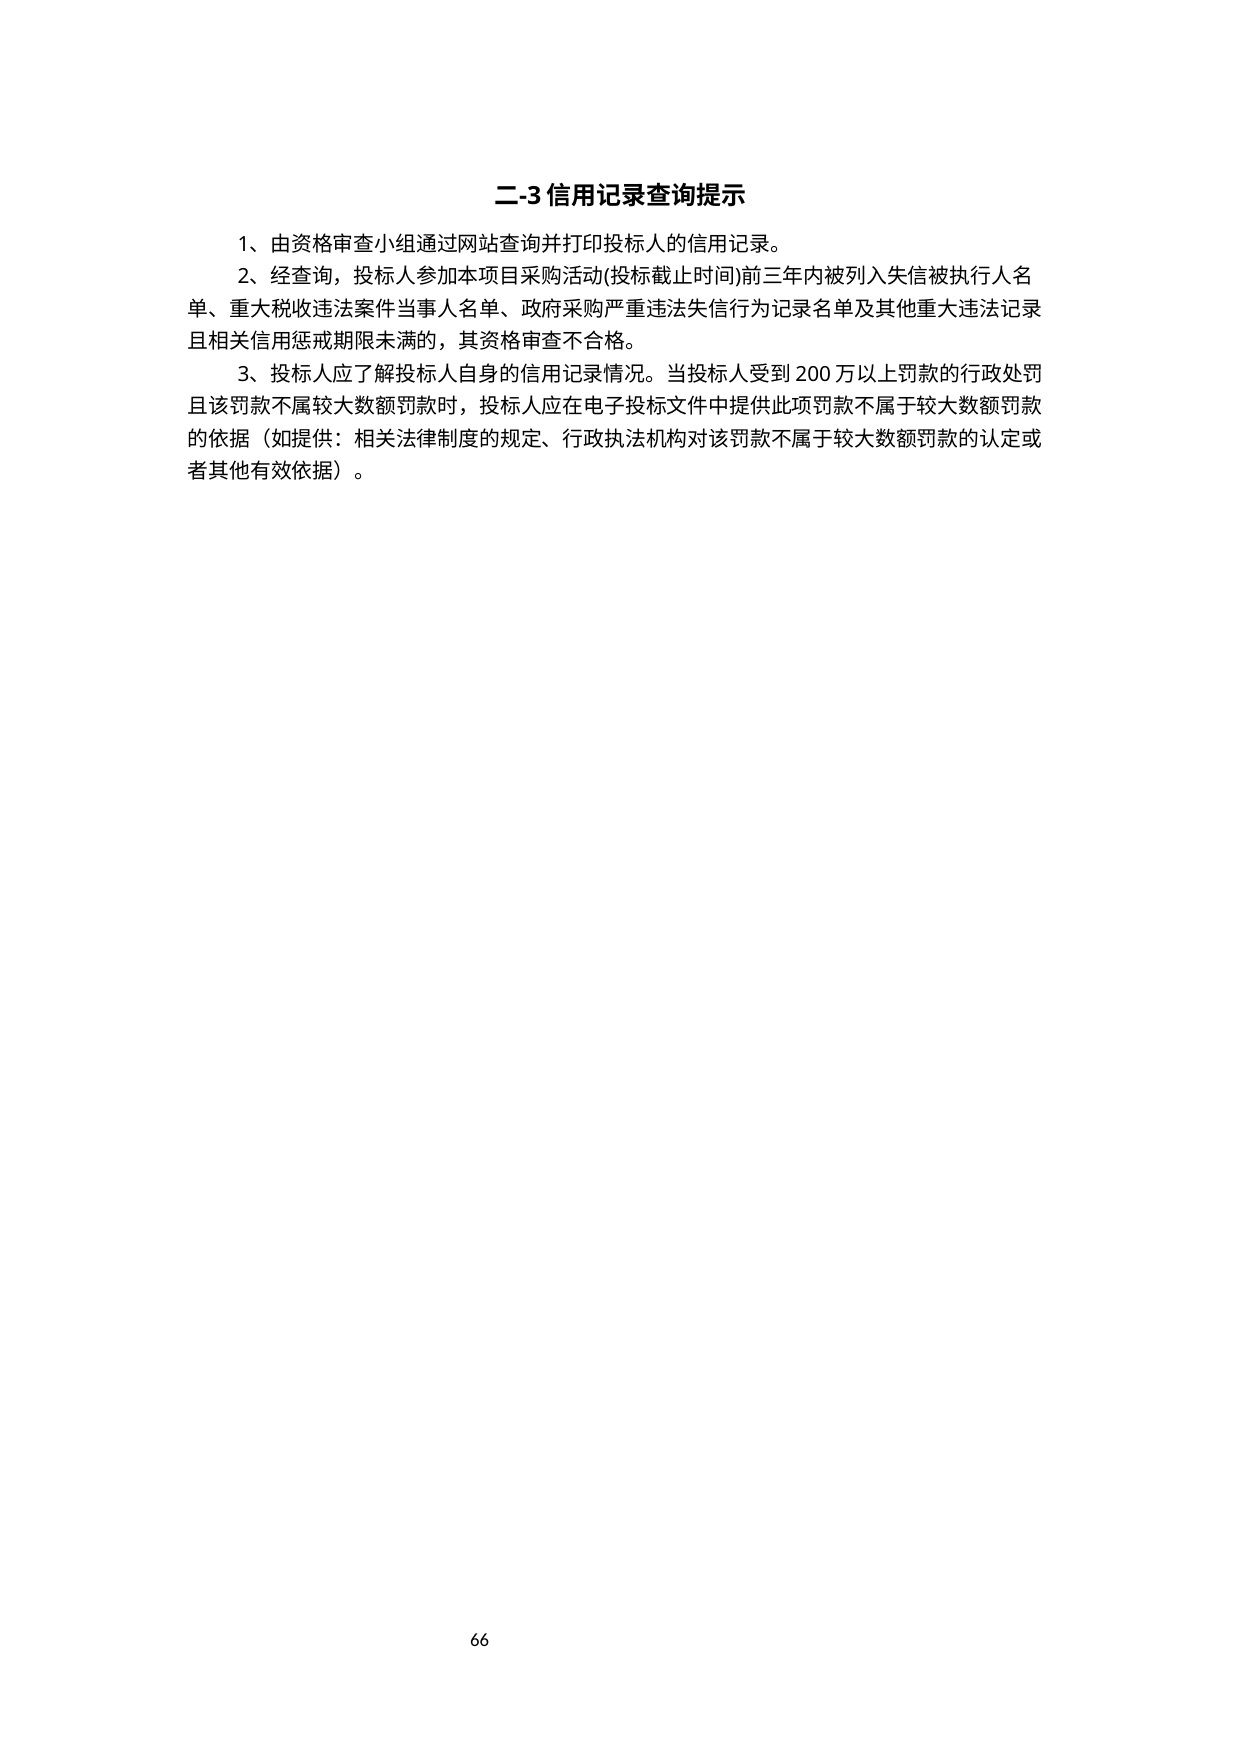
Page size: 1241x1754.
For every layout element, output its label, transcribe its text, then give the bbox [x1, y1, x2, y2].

text 二-3信用记录查询提示 [187, 162, 1053, 227]
text 1、由资格审查小组通过网站查询并打印投标人的信用记录。 [187, 227, 1053, 259]
text 3、投标人应了解投标人自身的信用记录情况。当投标人受到200万以上罚款的行政处罚且该罚款不属较大数额罚款时，投标人应在电子投标文件中提供此项罚款不属于较大数额罚款的依据（如提供：相关法律制度的规定、行政执法机构对该罚款不属于较大数额罚款的认定或者其他有效依据）。 [187, 357, 1053, 487]
text 2、经查询，投标人参加本项目采购活动(投标截止时间)前三年内被列入失信被执行人名单、重大税收违法案件当事人名单、政府采购严重违法失信行为记录名单及其他重大违法记录且相关信用惩戒期限未满的，其资格审查不合格。 [187, 259, 1053, 357]
